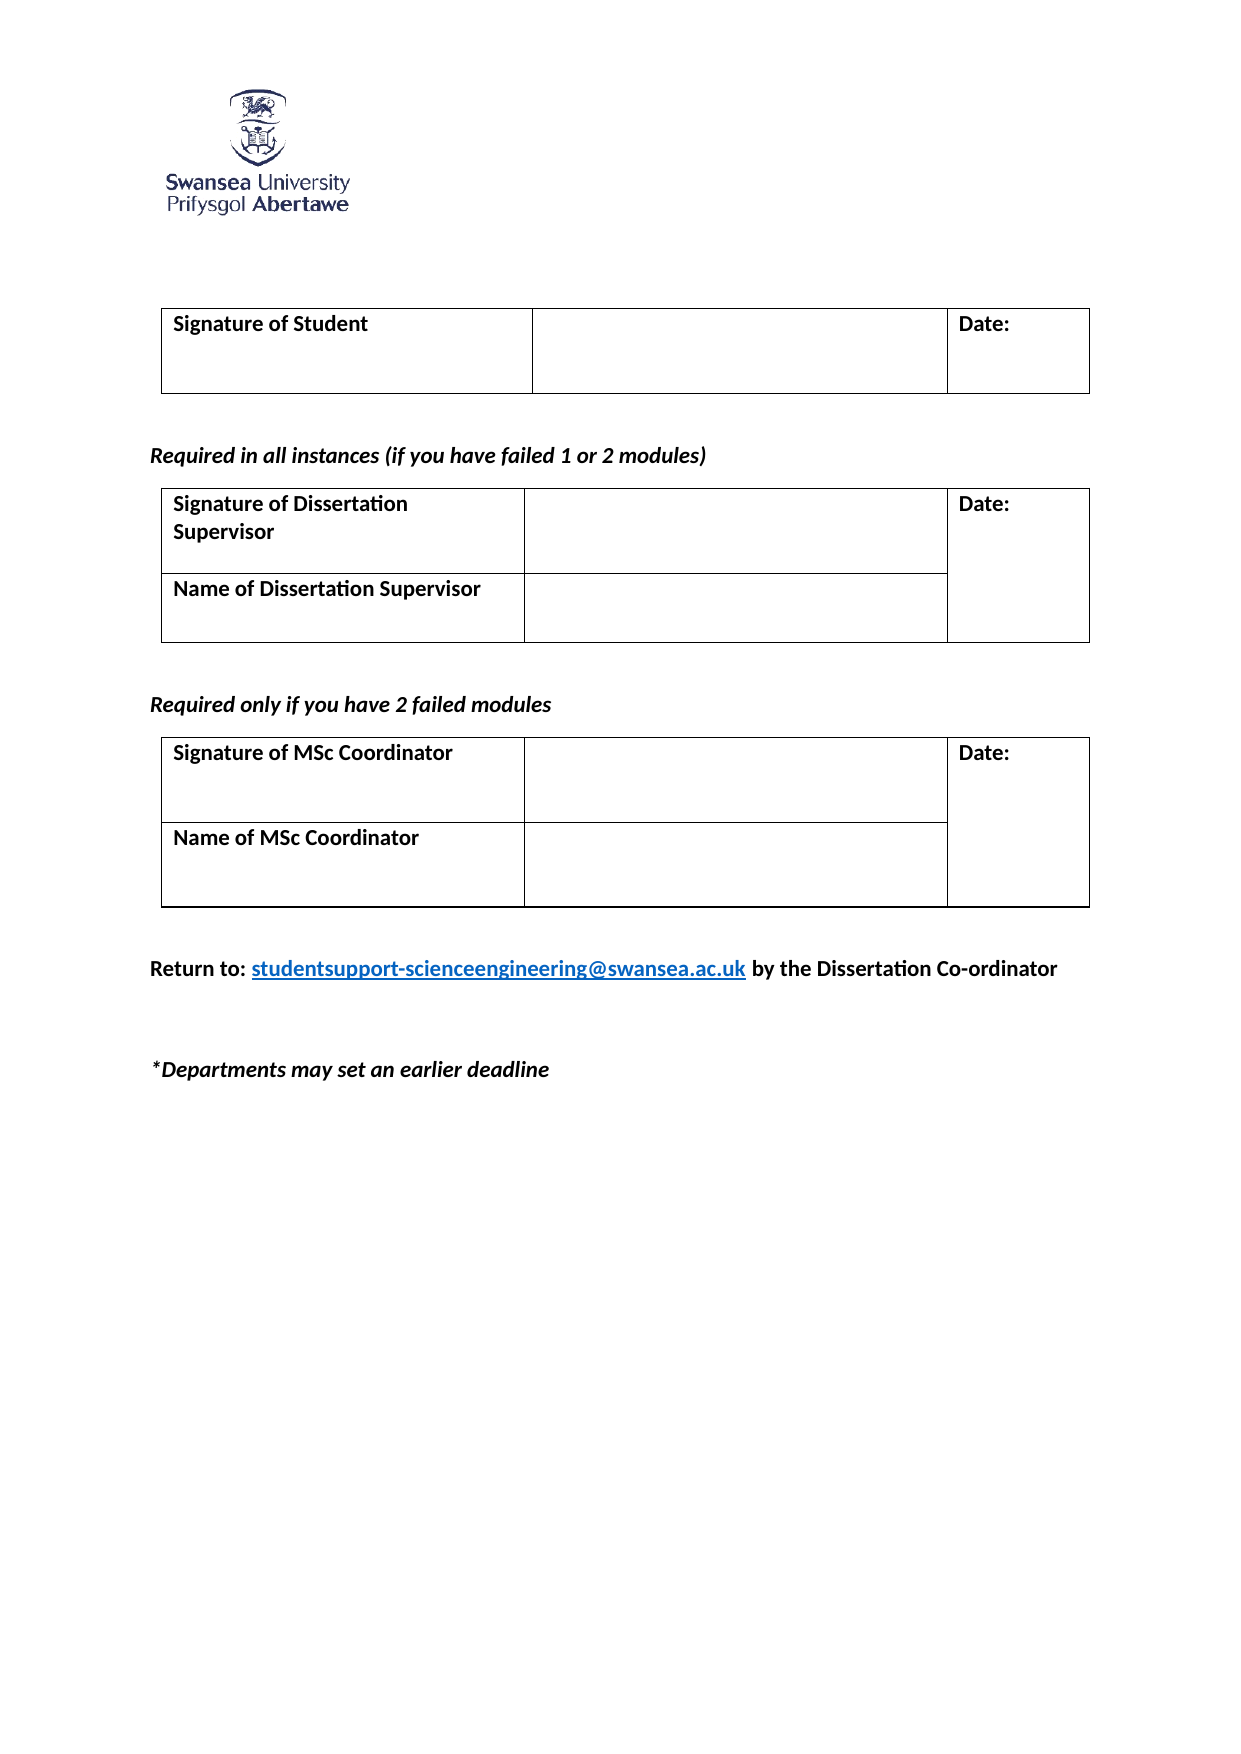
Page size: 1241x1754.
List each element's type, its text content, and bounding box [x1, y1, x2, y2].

table_header Signature of MSc Coordinator [162, 738, 524, 822]
text Required in all instances (if you have failed 1 or 2 modules) [150, 441, 1090, 469]
table_header [525, 489, 947, 573]
picture [150, 73, 366, 227]
table_header Signature of Student [162, 309, 532, 393]
table_header [525, 738, 947, 822]
table_header Date: [948, 738, 1089, 906]
text Required only if you have 2 failed modules [150, 690, 1090, 718]
table_cell Name of MSc Coordinator [162, 823, 524, 906]
table_cell Name of Dissertation Supervisor [162, 574, 524, 642]
table_cell [525, 574, 947, 642]
text *Departments may set an earlier deadline [150, 1055, 1090, 1083]
text Return to: studentsupport-scienceengineering@swansea.ac.uk by the Dissertation Co-ordinator [150, 954, 1090, 982]
table_header Date: [948, 489, 1089, 642]
table_header [533, 309, 947, 393]
table_header Signature of Dissertation Supervisor [162, 489, 524, 573]
table_cell [525, 823, 947, 906]
table_header Date: [948, 309, 1089, 393]
